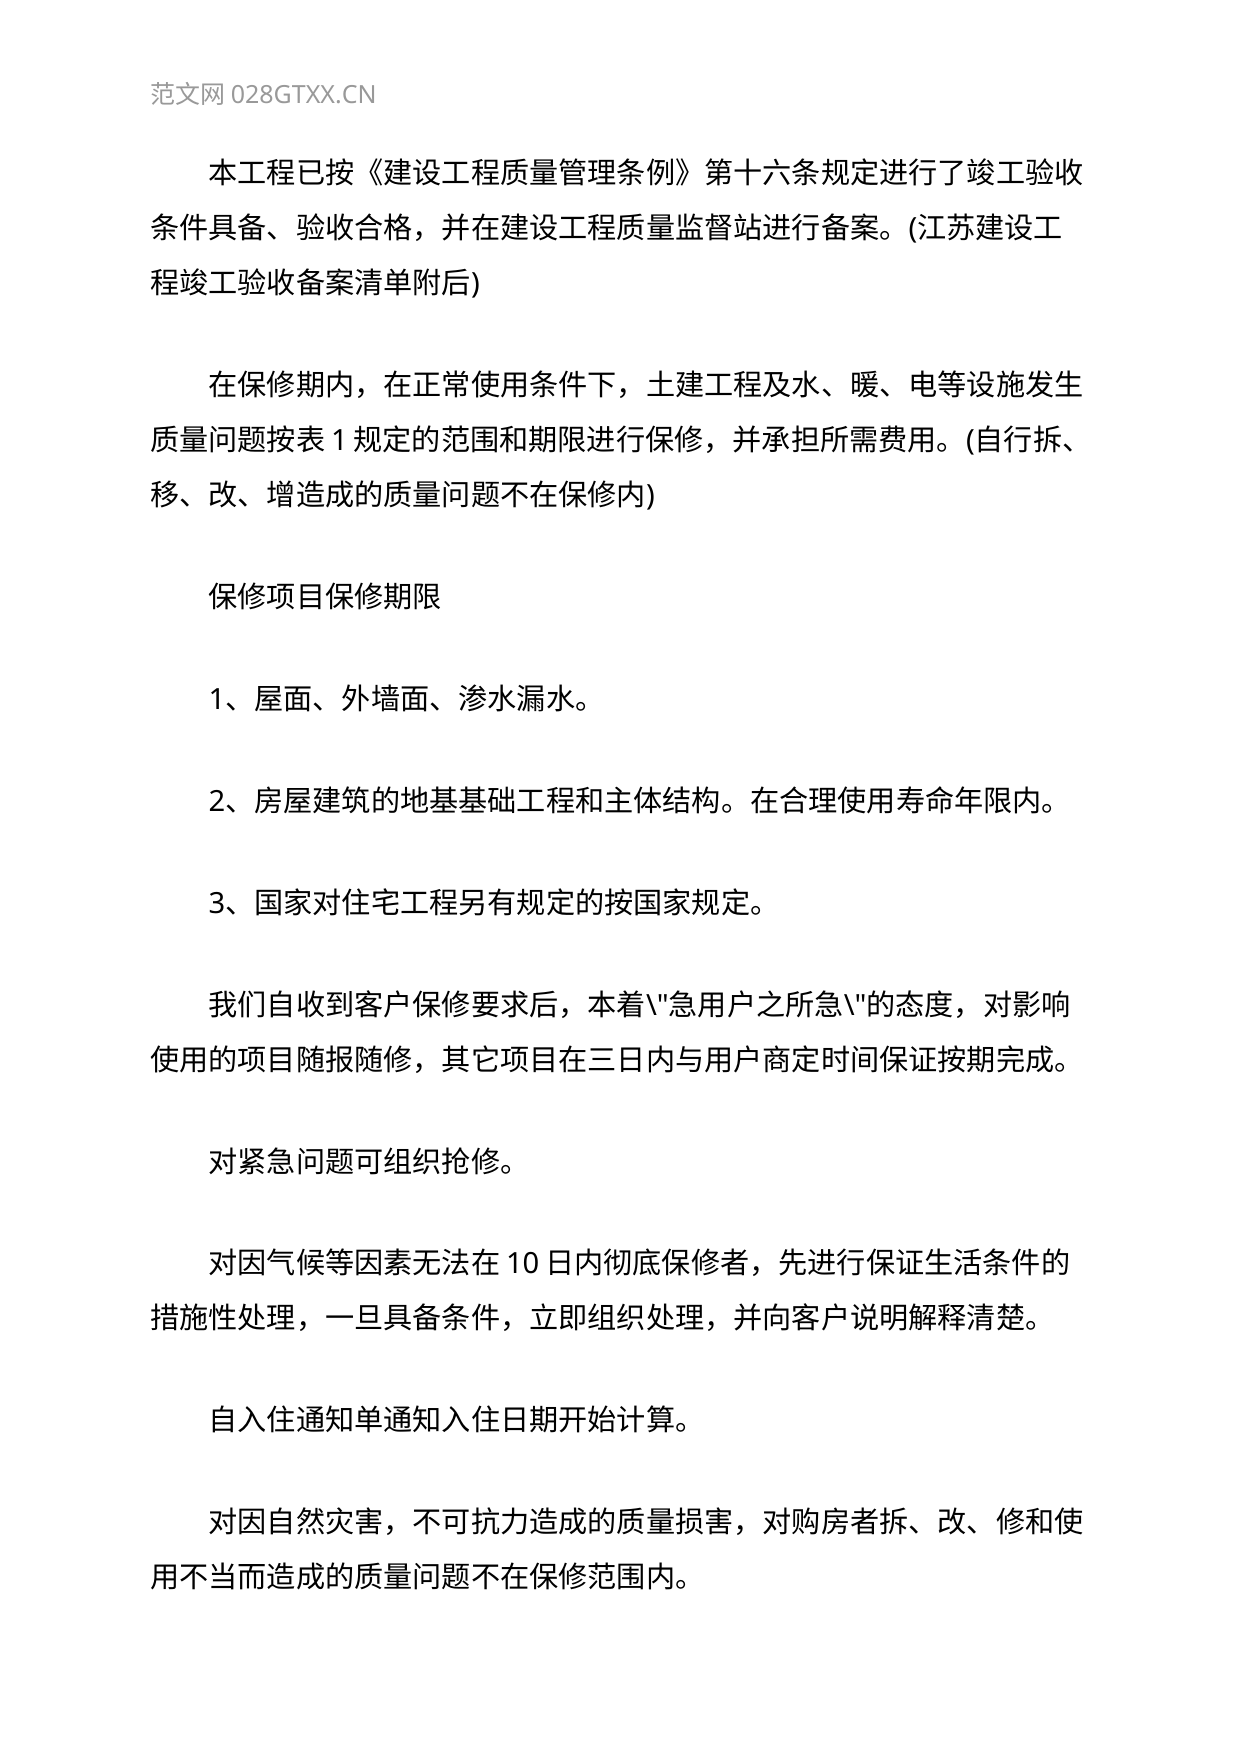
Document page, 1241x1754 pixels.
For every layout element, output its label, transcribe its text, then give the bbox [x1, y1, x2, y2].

text 在保修期内，在正常使用条件下，土建工程及水、暖、电等设施发生质量问题按表1规定的范围和期限进行保修，并承担所需费用。(自行拆、移、改、增造成的质量问题不在保修内) [150, 362, 1090, 514]
text 本工程已按《建设工程质量管理条例》第十六条规定进行了竣工验收条件具备、验收合格，并在建设工程质量监督站进行备案。(江苏建设工程竣工验收备案清单附后) [150, 150, 1090, 302]
text 对因气候等因素无法在10日内彻底保修者，先进行保证生活条件的措施性处理，一旦具备条件，立即组织处理，并向客户说明解释清楚。 [150, 1240, 1090, 1337]
text 3、国家对住宅工程另有规定的按国家规定。 [150, 879, 1090, 922]
text 对因自然灾害，不可抗力造成的质量损害，对购房者拆、改、修和使用不当而造成的质量问题不在保修范围内。 [150, 1498, 1090, 1596]
text 保修项目保修期限 [150, 574, 1090, 616]
text 自入住通知单通知入住日期开始计算。 [150, 1397, 1090, 1439]
text 我们自收到客户保修要求后，本着\"急用户之所急\"的态度，对影响使用的项目随报随修，其它项目在三日内与用户商定时间保证按期完成。 [150, 981, 1090, 1079]
text 2、房屋建筑的地基基础工程和主体结构。在合理使用寿命年限内。 [150, 777, 1090, 820]
text 对紧急问题可组织抢修。 [150, 1138, 1090, 1181]
text 1、屋面、外墙面、渗水漏水。 [150, 676, 1090, 718]
